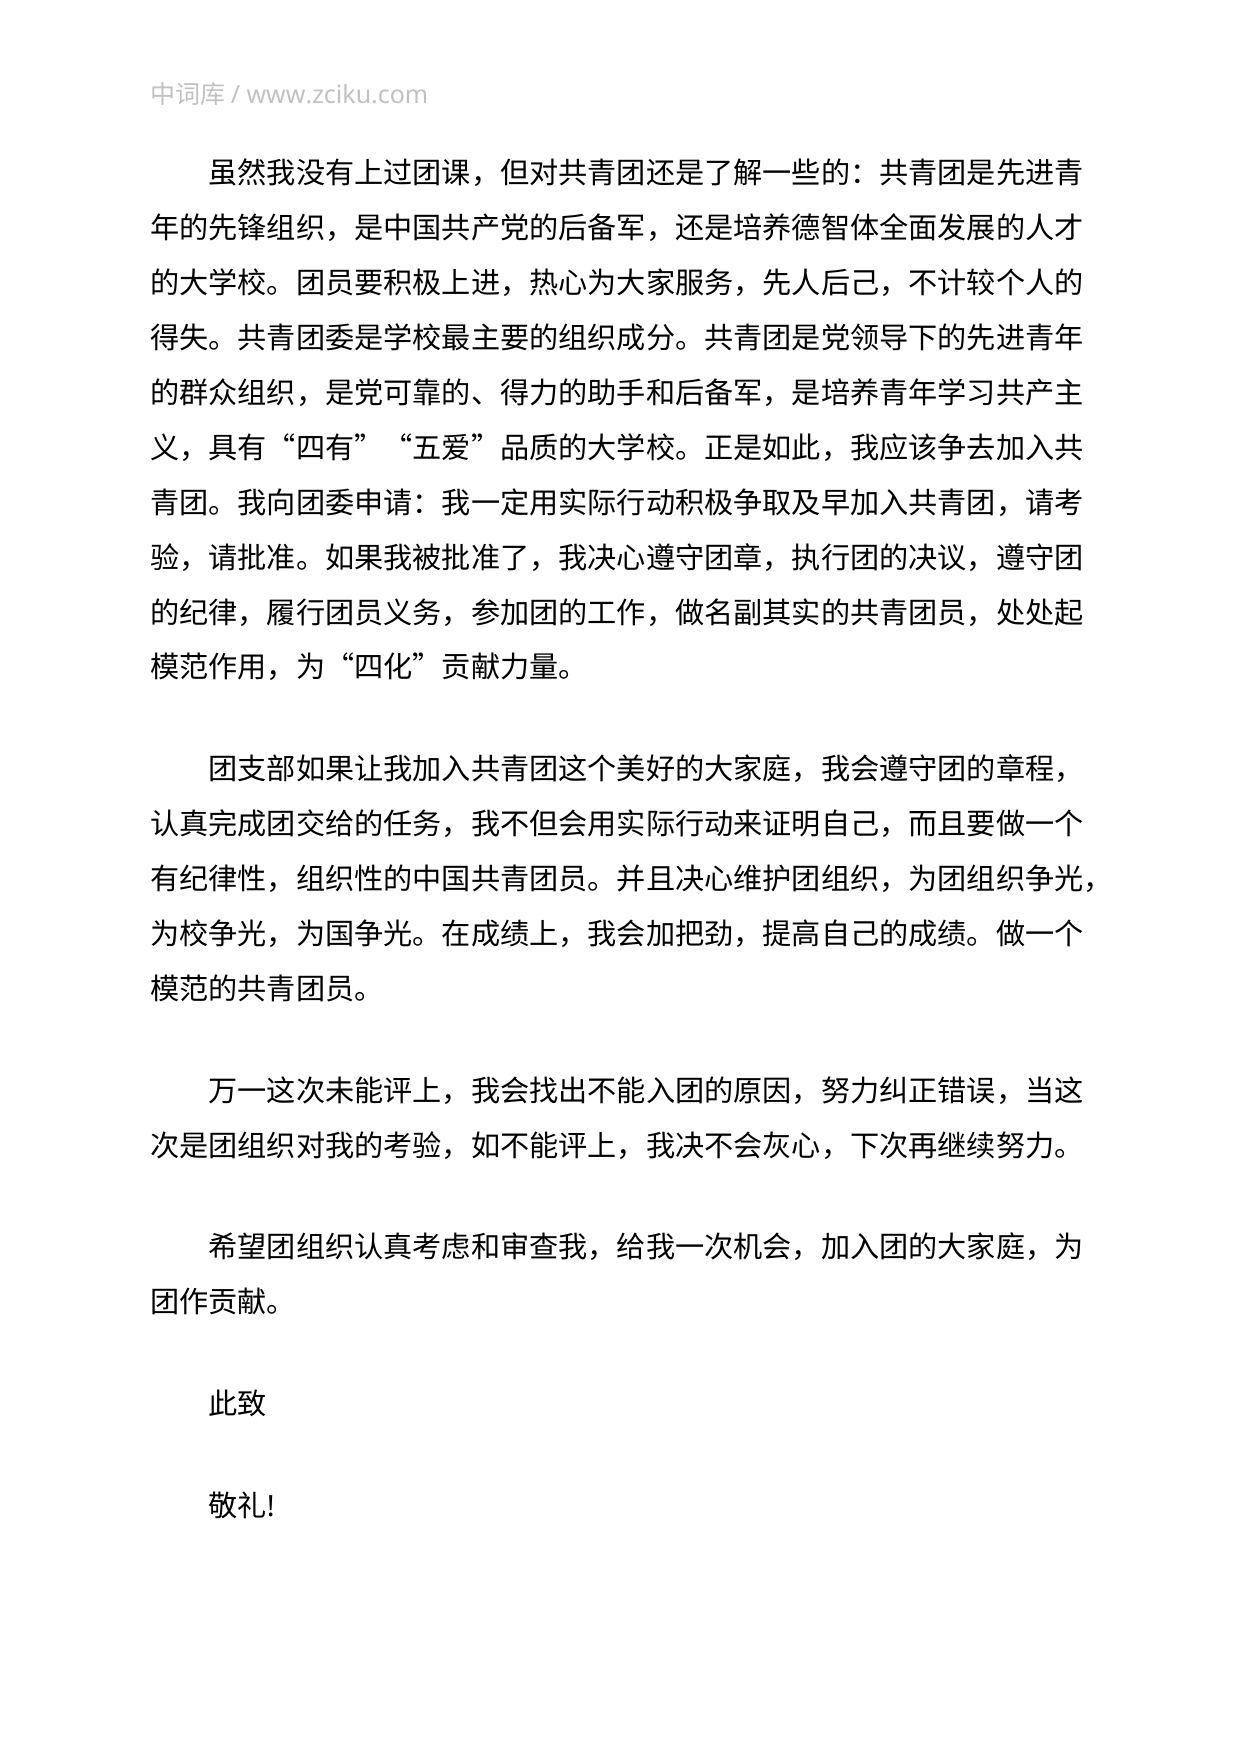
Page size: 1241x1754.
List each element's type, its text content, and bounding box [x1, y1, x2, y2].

text 万一这次未能评上，我会找出不能入团的原因，努力纠正错误，当这次是团组织对我的考验，如不能评上，我决不会灰心，下次再继续努力。 [150, 1067, 1090, 1164]
text 团支部如果让我加入共青团这个美好的大家庭，我会遵守团的章程，认真完成团交给的任务，我不但会用实际行动来证明自己，而且要做一个有纪律性，组织性的中国共青团员。并且决心维护团组织，为团组织争光，为校争光，为国争光。在成绩上，我会加把劲，提高自己的成绩。做一个模范的共青团员。 [150, 746, 1090, 1008]
text 希望团组织认真考虑和审查我，给我一次机会，加入团的大家庭，为团作贡献。 [150, 1224, 1090, 1321]
text 此致 [150, 1381, 1090, 1423]
text 敬礼! [150, 1482, 1090, 1525]
text 虽然我没有上过团课，但对共青团还是了解一些的：共青团是先进青年的先锋组织，是中国共产党的后备军，还是培养德智体全面发展的人才的大学校。团员要积极上进，热心为大家服务，先人后己，不计较个人的得失。共青团委是学校最主要的组织成分。共青团是党领导下的先进青年的群众组织，是党可靠的、得力的助手和后备军，是培养青年学习共产主义，具有“四有”“五爱”品质的大学校。正是如此，我应该争去加入共青团。我向团委申请：我一定用实际行动积极争取及早加入共青团，请考验，请批准。如果我被批准了，我决心遵守团章，执行团的决议，遵守团的纪律，履行团员义务，参加团的工作，做名副其实的共青团员，处处起模范作用，为“四化”贡献力量。 [150, 150, 1090, 686]
